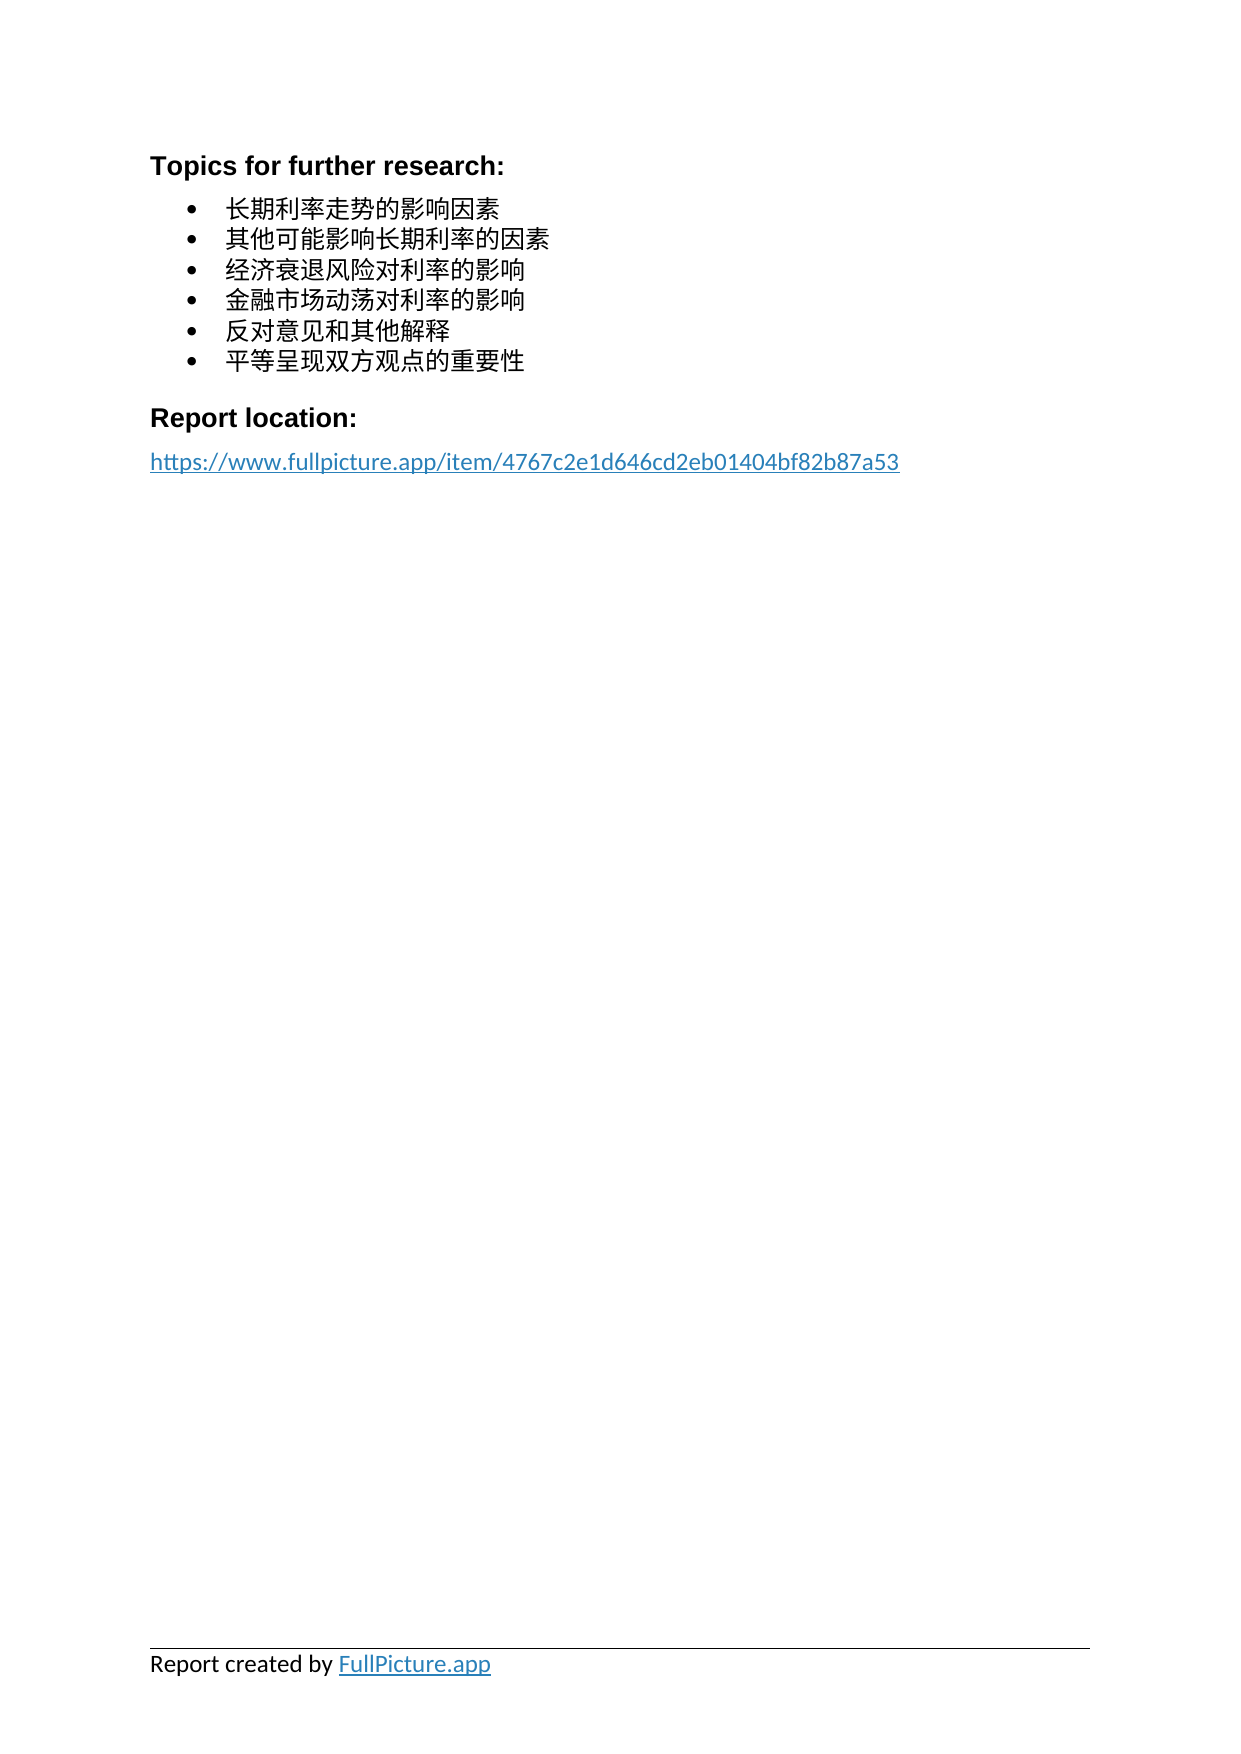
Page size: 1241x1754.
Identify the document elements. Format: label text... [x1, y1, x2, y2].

list 平等呈现双方观点的重要性 [187, 346, 1090, 377]
subtitle Report location: [150, 402, 1090, 433]
list 反对意见和其他解释 [187, 316, 1090, 346]
list 金融市场动荡对利率的影响 [187, 285, 1090, 316]
text https://www.fullpicture.app/item/4767c2e1d646cd2eb01404bf82b87a53 [150, 446, 1090, 476]
subtitle Topics for further research: [150, 150, 1090, 181]
list 长期利率走势的影响因素 [187, 194, 1090, 224]
list 经济衰退风险对利率的影响 [187, 255, 1090, 285]
list 其他可能影响长期利率的因素 [187, 224, 1090, 255]
